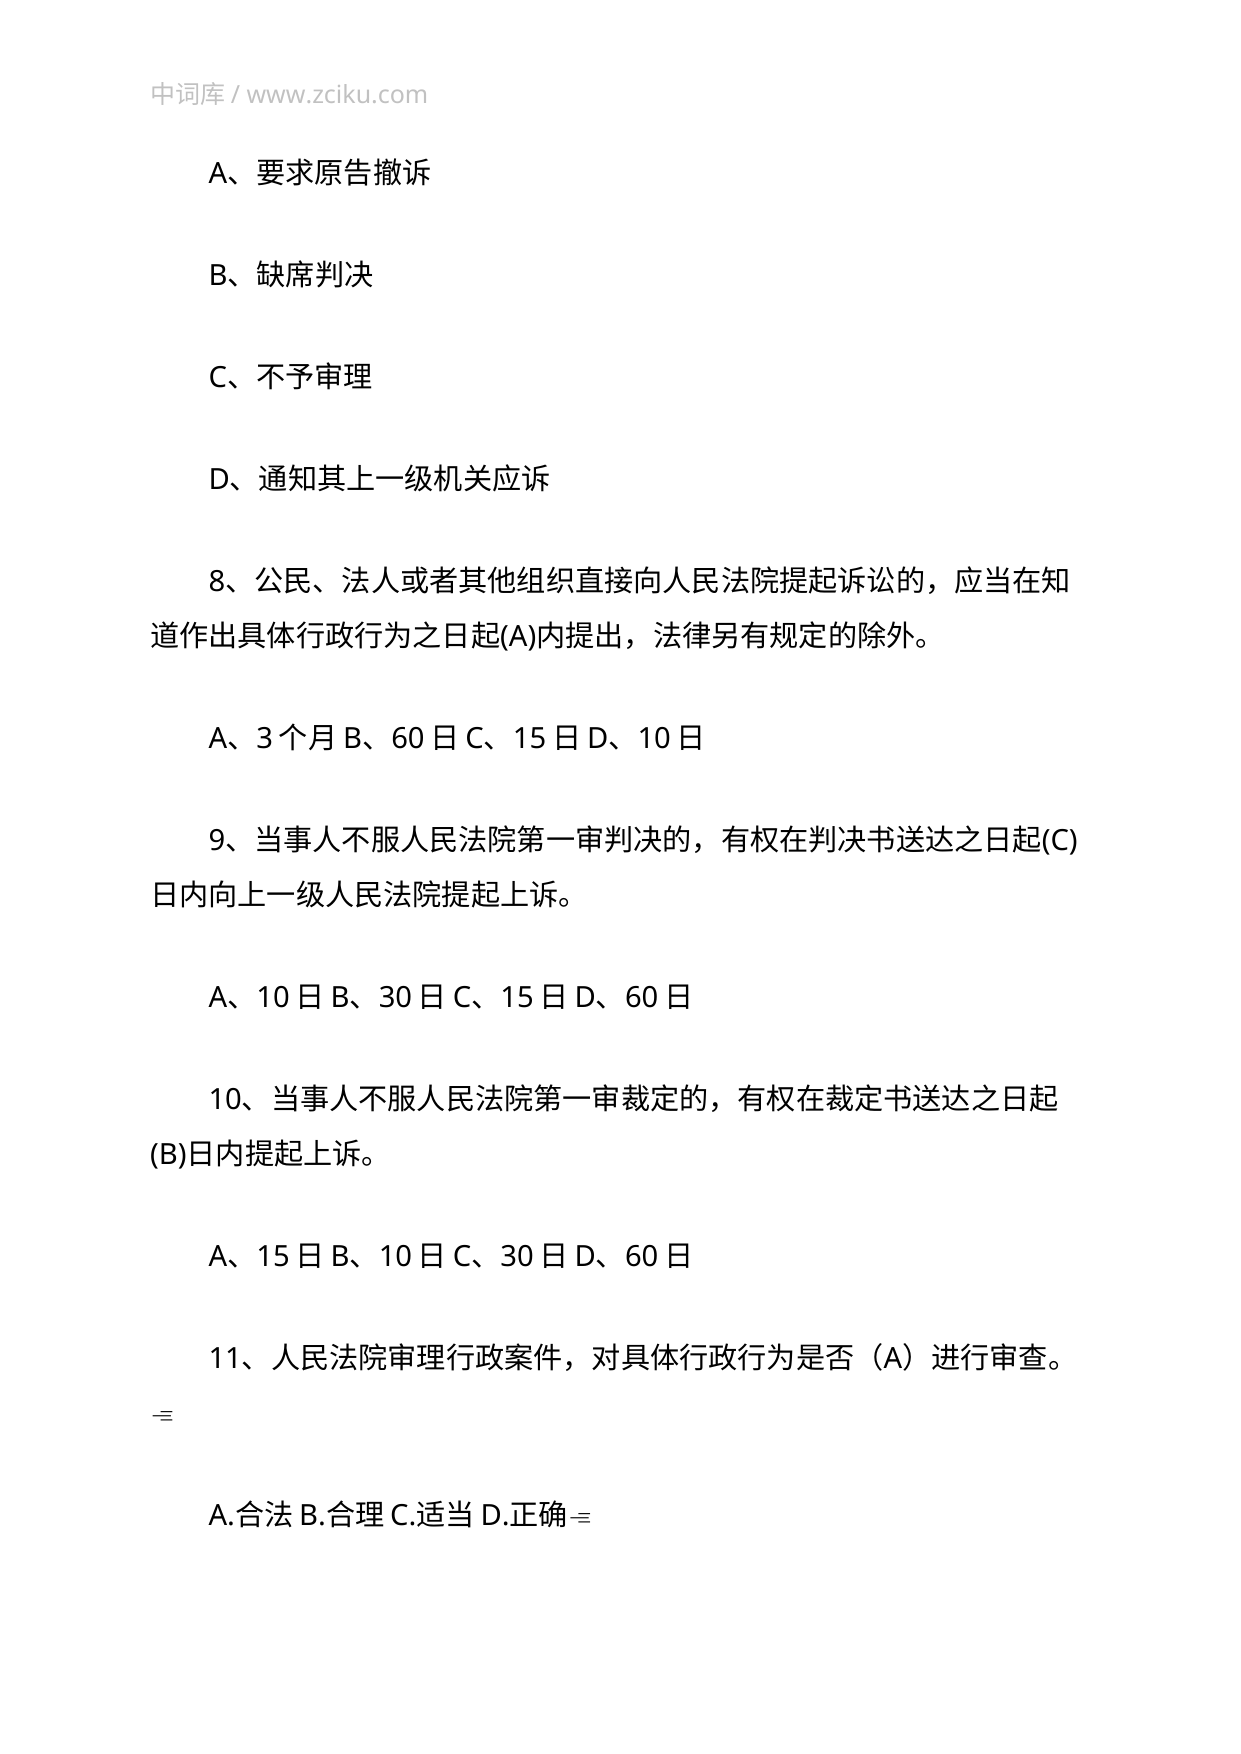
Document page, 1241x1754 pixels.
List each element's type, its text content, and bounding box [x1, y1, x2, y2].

text A、10日B、30日C、15日D、60日 [150, 974, 1090, 1016]
text 8、公民、法人或者其他组织直接向人民法院提起诉讼的，应当在知道作出具体行政行为之日起(A)内提出，法律另有规定的除外。 [150, 558, 1090, 655]
text 11、人民法院审理行政案件，对具体行政行为是否（A）进行审查。 [150, 1334, 1090, 1432]
text C、不予审理 [150, 354, 1090, 396]
text 10、当事人不服人民法院第一审裁定的，有权在裁定书送达之日起(B)日内提起上诉。 [150, 1076, 1090, 1173]
text B、缺席判决 [150, 252, 1090, 294]
text A、要求原告撤诉 [150, 150, 1090, 192]
text A、15日B、10日C、30日D、60日 [150, 1233, 1090, 1275]
text D、通知其上一级机关应诉 [150, 456, 1090, 498]
text 9、当事人不服人民法院第一审判决的，有权在判决书送达之日起(C)日内向上一级人民法院提起上诉。 [150, 817, 1090, 914]
text A、3个月B、60日C、15日D、10日 [150, 715, 1090, 757]
text A.合法B.合理C.适当D.正确 [150, 1491, 1090, 1534]
